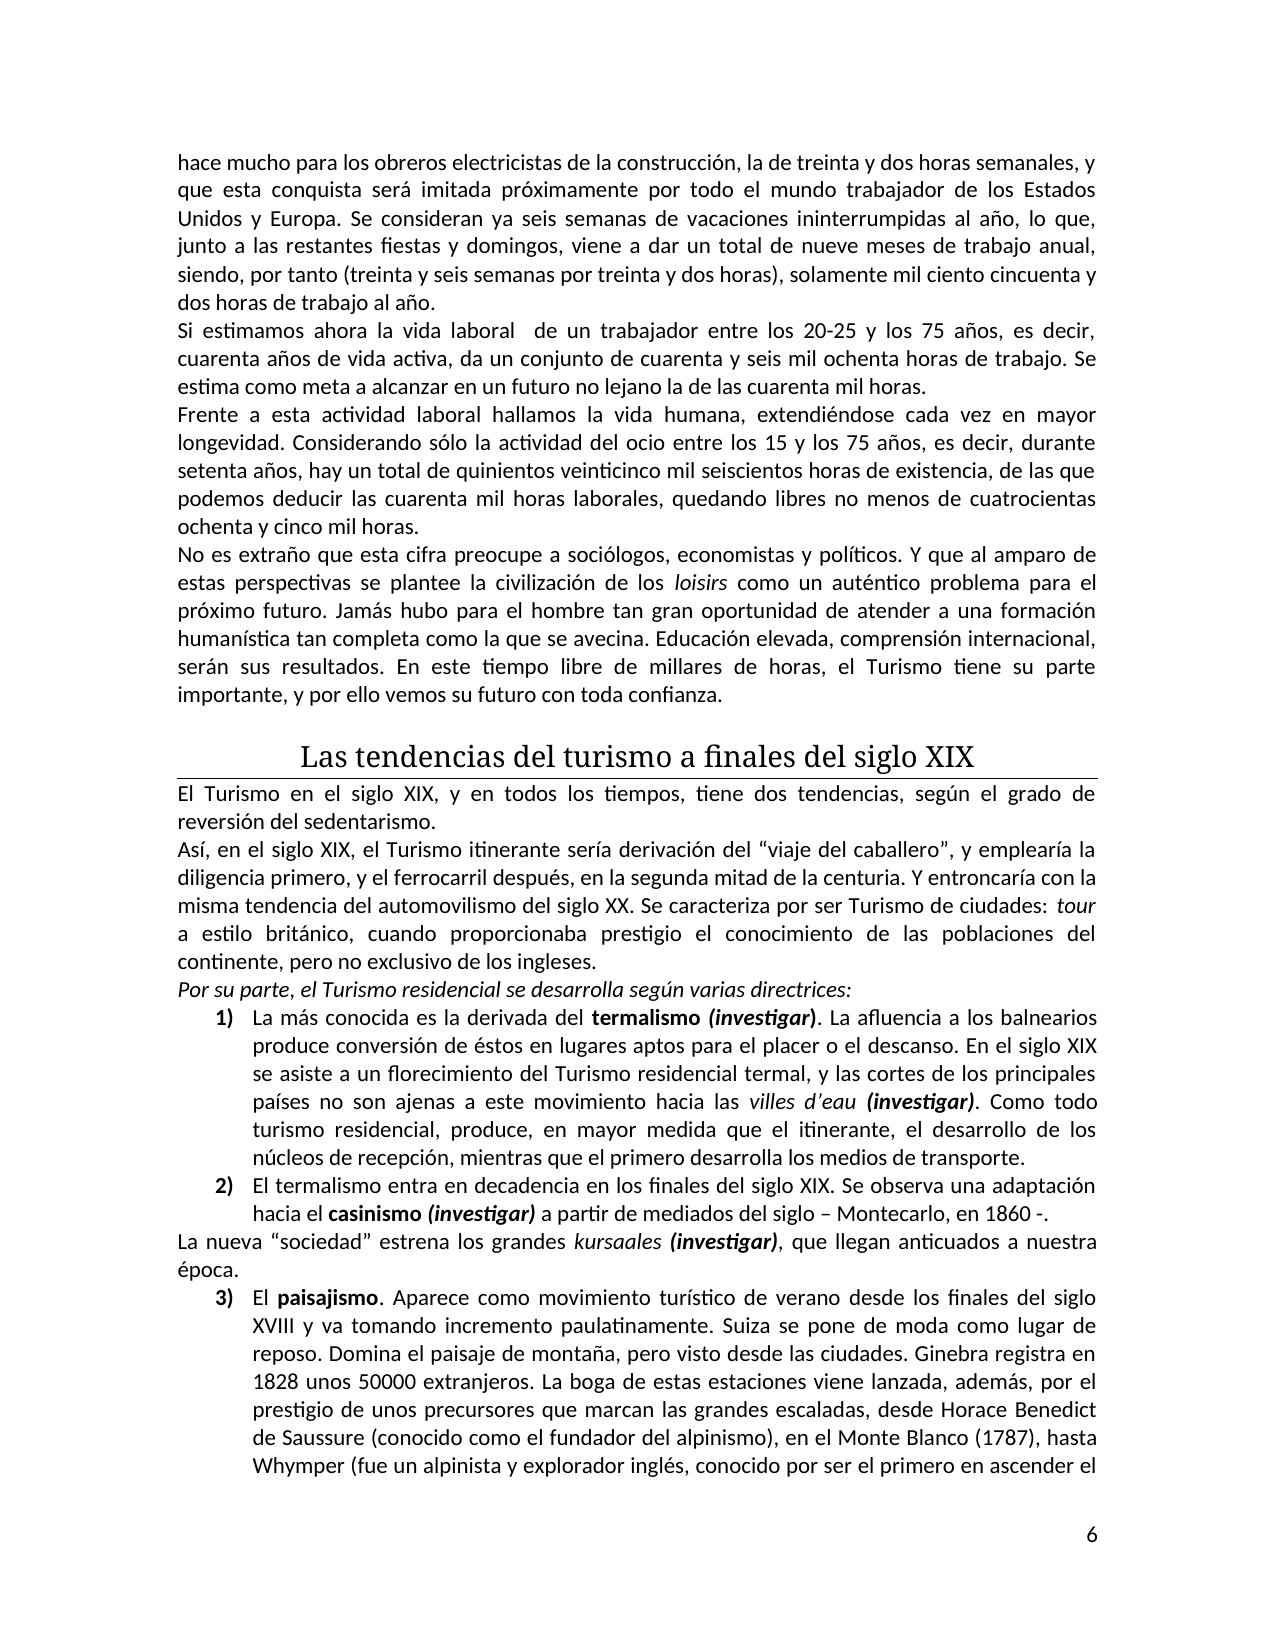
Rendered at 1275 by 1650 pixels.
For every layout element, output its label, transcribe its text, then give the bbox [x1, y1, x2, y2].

list El termalismo entra en decadencia en los finales del siglo XIX. Se observa una adaptación hacia el casinismo (investigar) a partir de mediados del siglo – Montecarlo, en 1860 -. [215, 1171, 1098, 1227]
text Las tendencias del turismo a finales del siglo XIX [177, 736, 1098, 778]
text Frente a esta actividad laboral hallamos la vida humana, extendiéndose cada vez en mayor longevidad. Considerando sólo la actividad del ocio entre los 15 y los 75 años, es decir, durante setenta años, hay un total de quinientos veinticinco mil seiscientos horas de existencia, de las que podemos deducir las cuarenta mil horas laborales, quedando libres no menos de cuatrocientas ochenta y cinco mil horas. [177, 400, 1098, 540]
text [177, 148, 1098, 316]
text El Turismo en el siglo XIX, y en todos los tiempos, tiene dos tendencias, según el grado de reversión del sedentarismo. [177, 779, 1098, 835]
text Si estimamos ahora la vida laboral de un trabajador entre los 20-25 y los 75 años, es decir, cuarenta años de vida activa, da un conjunto de cuarenta y seis mil ochenta horas de trabajo. Se estima como meta a alcanzar en un futuro no lejano la de las cuarenta mil horas. [177, 316, 1098, 400]
list La más conocida es la derivada del termalismo (investigar). La afluencia a los balnearios produce conversión de éstos en lugares aptos para el placer o el descanso. En el siglo XIX se asiste a un florecimiento del Turismo residencial termal, y las cortes de los principales países no son ajenas a este movimiento hacia las villes d’eau (investigar). Como todo turismo residencial, produce, en mayor medida que el itinerante, el desarrollo de los núcleos de recepción, mientras que el primero desarrolla los medios de transporte. [215, 1003, 1098, 1171]
text Por su parte, el Turismo residencial se desarrolla según varias directrices: [177, 975, 1098, 1003]
text La nueva “sociedad” estrena los grandes kursaales (investigar), que llegan anticuados a nuestra época. [177, 1227, 1098, 1283]
text No es extraño que esta cifra preocupe a sociólogos, economistas y políticos. Y que al amparo de estas perspectivas se plantee la civilización de los loisirs como un auténtico problema para el próximo futuro. Jamás hubo para el hombre tan gran oportunidad de atender a una formación humanística tan completa como la que se avecina. Educación elevada, comprensión internacional, serán sus resultados. En este tiempo libre de millares de horas, el Turismo tiene su parte importante, y por ello vemos su futuro con toda confianza. [177, 540, 1098, 708]
text Así, en el siglo XIX, el Turismo itinerante sería derivación del “viaje del caballero”, y emplearía la diligencia primero, y el ferrocarril después, en la segunda mitad de la centuria. Y entroncaría con la misma tendencia del automovilismo del siglo XX. Se caracteriza por ser Turismo de ciudades: tour a estilo británico, cuando proporcionaba prestigio el conocimiento de las poblaciones del continente, pero no exclusivo de los ingleses. [177, 835, 1098, 975]
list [215, 1283, 1098, 1479]
